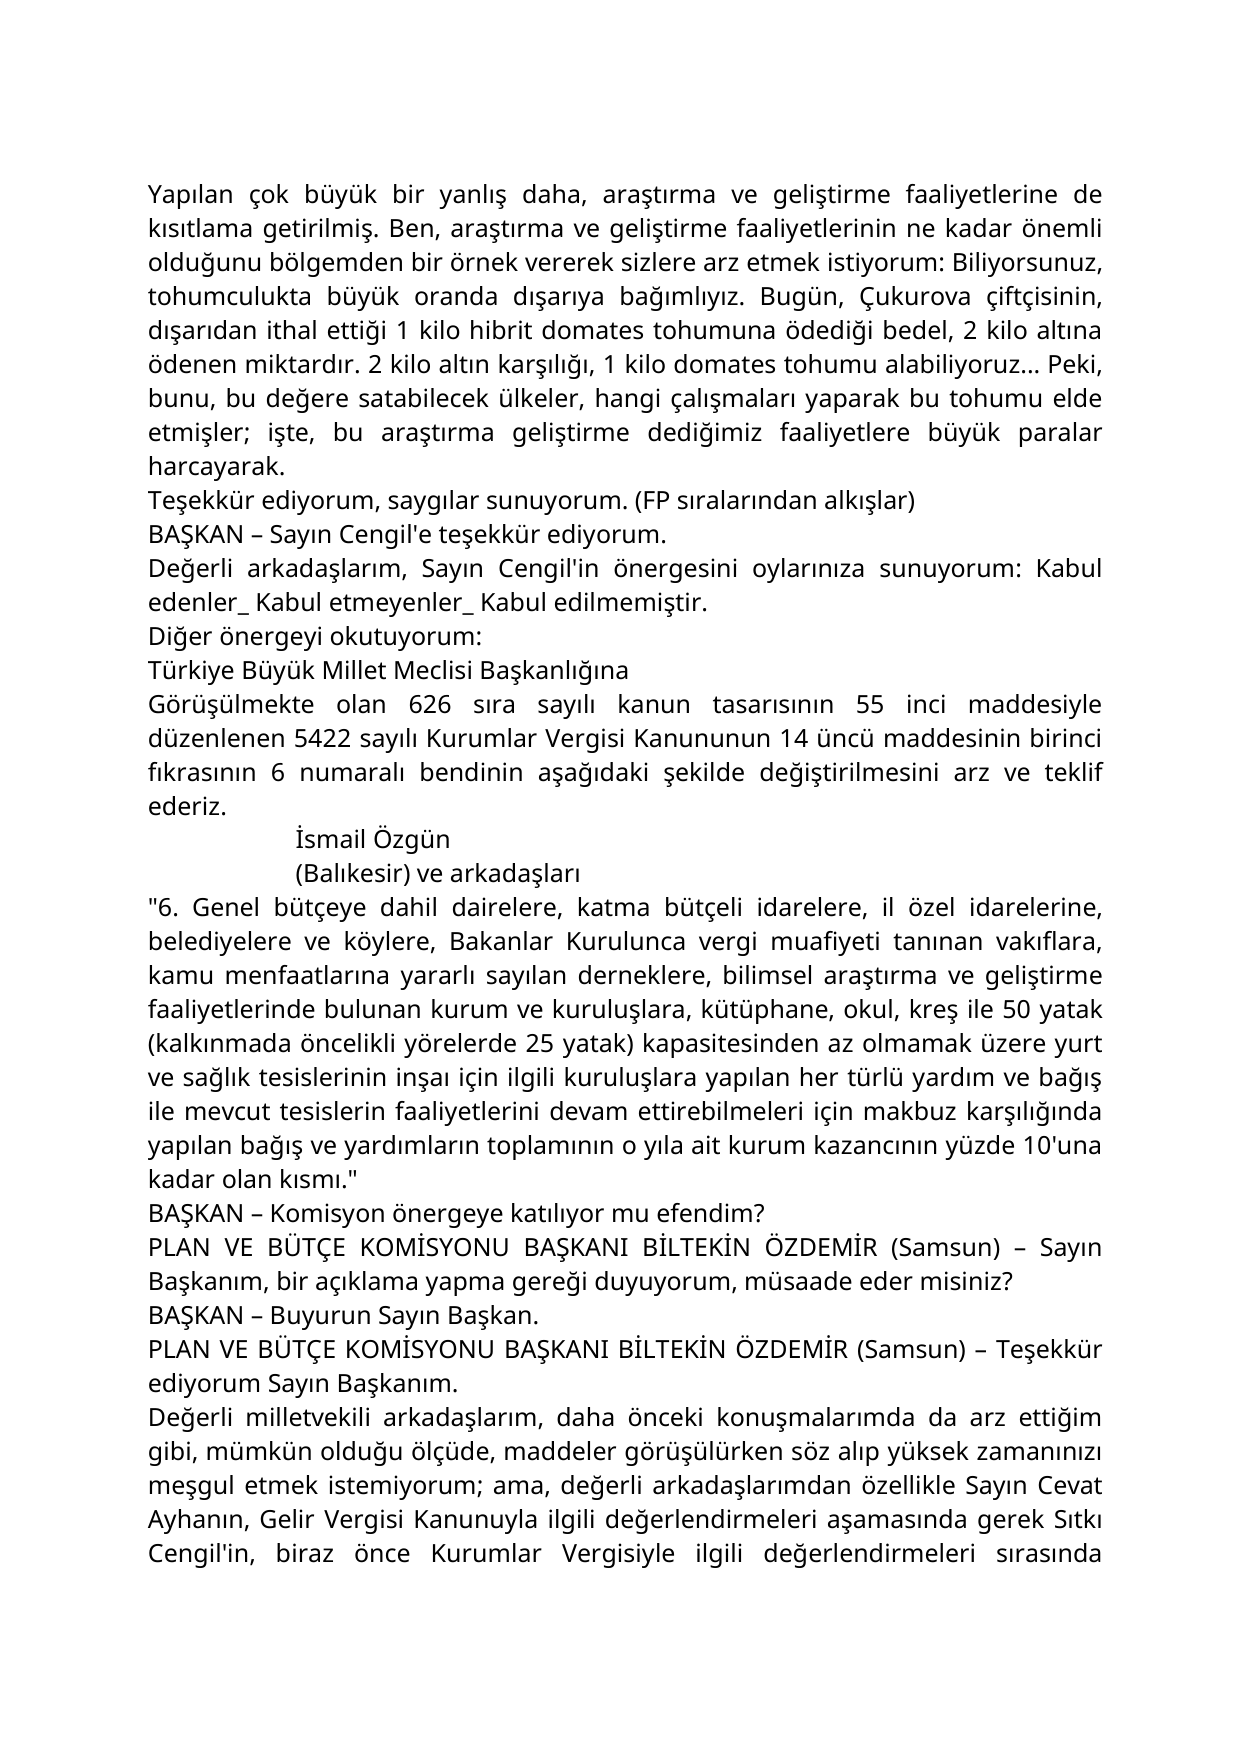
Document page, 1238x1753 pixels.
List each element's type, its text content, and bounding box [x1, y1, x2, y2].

text BAŞKAN – Komisyon önergeye katılıyor mu efendim? [148, 1196, 1104, 1230]
text Teşekkür ediyorum, saygılar sunuyorum. (FP sıralarından alkışlar) [148, 483, 1104, 517]
text "6. Genel bütçeye dahil dairelere, katma bütçeli idarelere, il özel idarelerine, belediyelere ve köylere, Bakanlar Kurulunca vergi muafiyeti tanınan vakıflara, kamu menfaatlarına yararlı sayılan derneklere, bilimsel araştırma ve geliştirme faaliyetlerinde bulunan kurum ve kuruluşlara, kütüphane, okul, kreş ile 50 yatak (kalkınmada öncelikli yörelerde 25 yatak) kapasitesinden az olmamak üzere yurt ve sağlık tesislerinin inşaı için ilgili kuruluşlara yapılan her türlü yardım ve bağış ile mevcut tesislerin faaliyetlerini devam ettirebilmeleri için makbuz karşılığında yapılan bağış ve yardımların toplamının o yıla ait kurum kazancının yüzde 10'una kadar olan kısmı." [148, 890, 1104, 1196]
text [148, 1400, 1104, 1569]
text (Balıkesir) ve arkadaşları [148, 856, 1104, 890]
text Diğer önergeyi okutuyorum: [148, 619, 1104, 653]
text İsmail Özgün [148, 822, 1104, 856]
text Yapılan çok büyük bir yanlış daha, araştırma ve geliştirme faaliyetlerine de kısıtlama getirilmiş. Ben, araştırma ve geliştirme faaliyetlerinin ne kadar önemli olduğunu bölgemden bir örnek vererek sizlere arz etmek istiyorum: Biliyorsunuz, tohumculukta büyük oranda dışarıya bağımlıyız. Bugün, Çukurova çiftçisinin, dışarıdan ithal ettiği 1 kilo hibrit domates tohumuna ödediği bedel, 2 kilo altına ödenen miktardır. 2 kilo altın karşılığı, 1 kilo domates tohumu alabiliyoruz... Peki, bunu, bu değere satabilecek ülkeler, hangi çalışmaları yaparak bu tohumu elde etmişler; işte, bu araştırma geliştirme dediğimiz faaliyetlere büyük paralar harcayarak. [148, 177, 1104, 483]
text Görüşülmekte olan 626 sıra sayılı kanun tasarısının 55 inci maddesiyle düzenlenen 5422 sayılı Kurumlar Vergisi Kanununun 14 üncü maddesinin birinci fıkrasının 6 numaralı bendinin aşağıdaki şekilde değiştirilmesini arz ve teklif ederiz. [148, 687, 1104, 822]
text PLAN VE BÜTÇE KOMİSYONU BAŞKANI BİLTEKİN ÖZDEMİR (Samsun) – Teşekkür ediyorum Sayın Başkanım. [148, 1332, 1104, 1400]
text BAŞKAN – Sayın Cengil'e teşekkür ediyorum. [148, 517, 1104, 551]
text Türkiye Büyük Millet Meclisi Başkanlığına [148, 653, 1104, 687]
text Değerli arkadaşlarım, Sayın Cengil'in önergesini oylarınıza sunuyorum: Kabul edenler_ Kabul etmeyenler_ Kabul edilmemiştir. [148, 551, 1104, 619]
text PLAN VE BÜTÇE KOMİSYONU BAŞKANI BİLTEKİN ÖZDEMİR (Samsun) – Sayın Başkanım, bir açıklama yapma gereği duyuyorum, müsaade eder misiniz? [148, 1230, 1104, 1298]
text BAŞKAN – Buyurun Sayın Başkan. [148, 1298, 1104, 1332]
